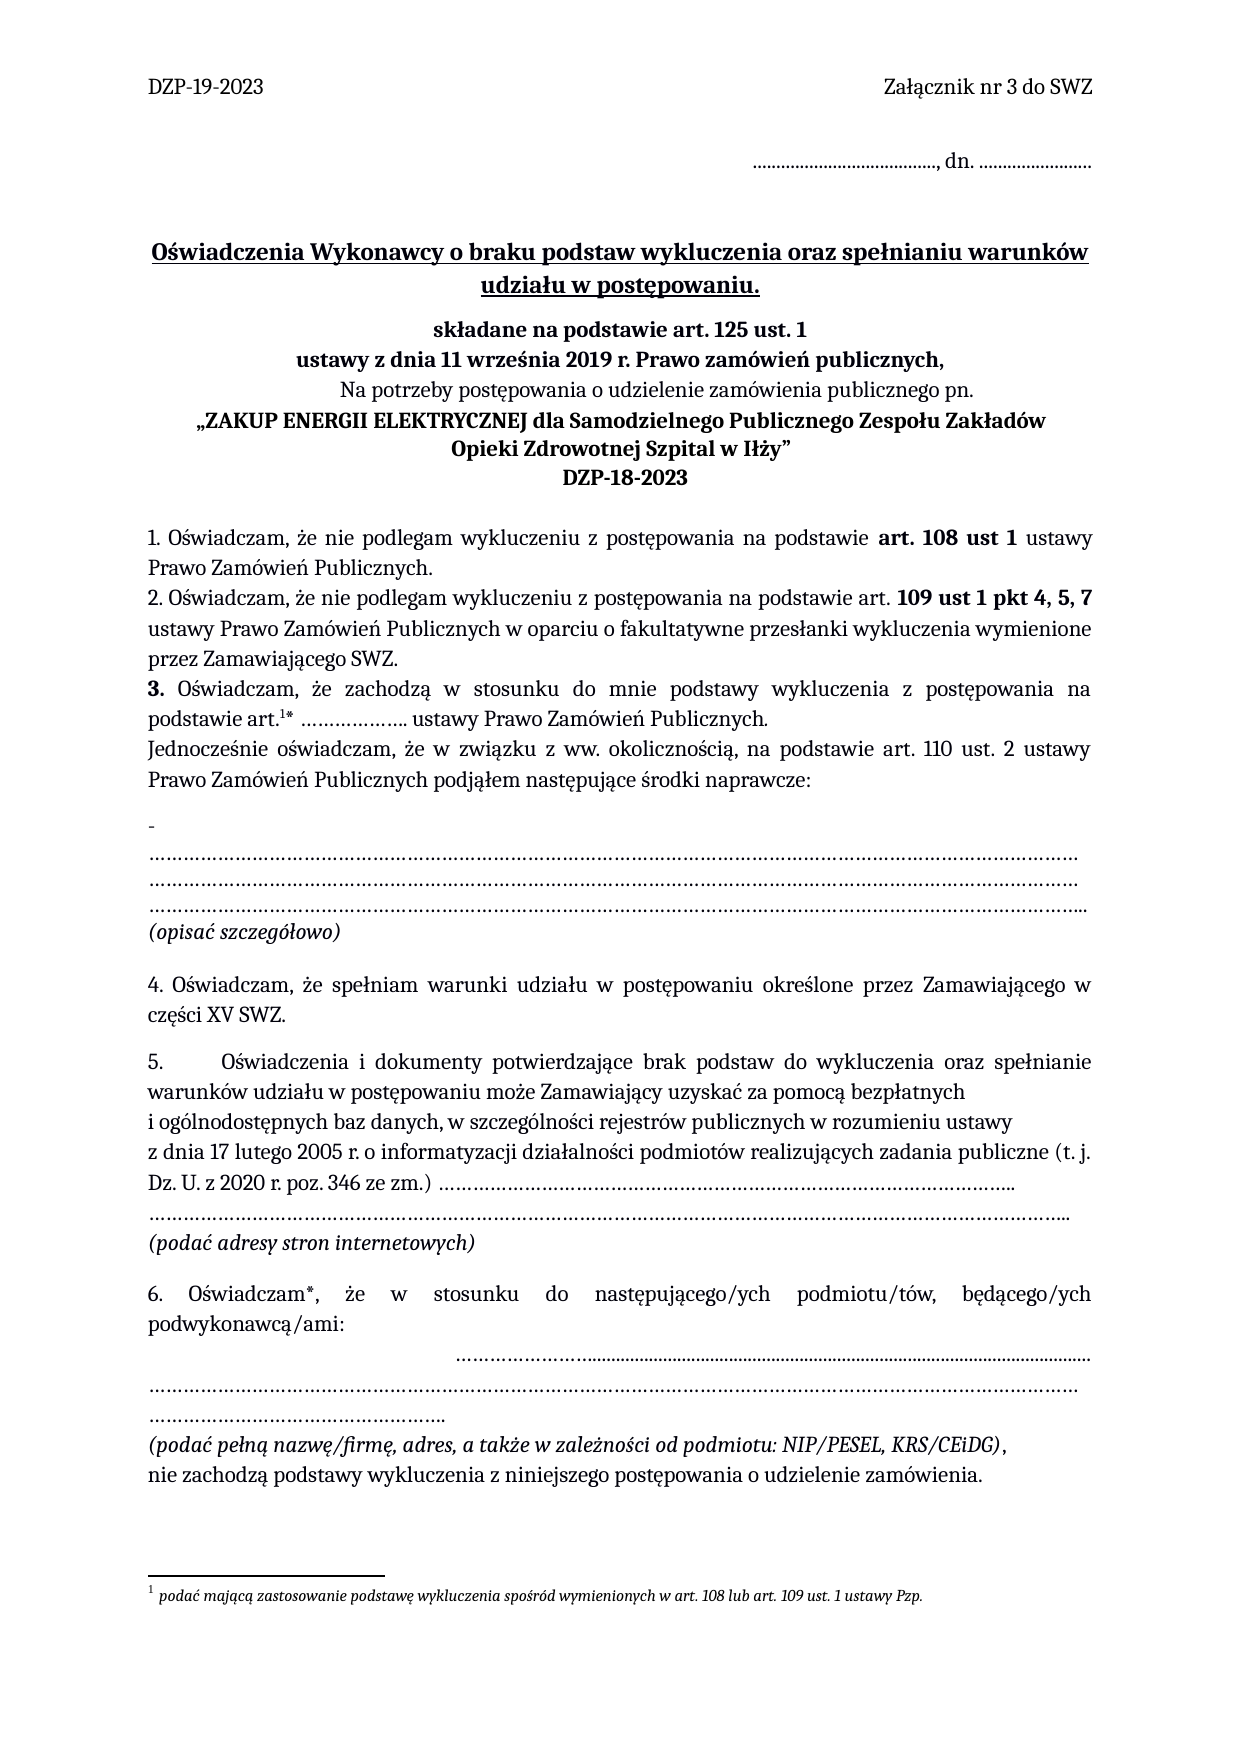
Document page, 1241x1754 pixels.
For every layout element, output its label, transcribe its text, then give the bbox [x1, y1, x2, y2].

text 6. Oświadczam*, że w stosunku do następującego/ych podmiotu/tów, będącego/ych podwykonawcą/ami: [148, 1281, 1093, 1337]
text 2. Oświadczam, że nie podlegam wykluczeniu z postępowania na podstawie art. 109 ust 1 pkt 4, 5, 7 ustawy Prawo Zamówień Publicznych w oparciu o fakultatywne przesłanki wykluczenia wymienione przez Zamawiającego SWZ. [148, 585, 1093, 672]
list Oświadczenia i dokumenty potwierdzające brak podstaw do wykluczenia oraz spełnianie warunków udziału w postępowaniu może Zamawiający uzyskać za pomocą bezpłatnych [148, 1048, 1093, 1105]
text nie zachodzą podstawy wykluczenia z niniejszego postępowania o udzielenie zamówienia. [148, 1462, 1093, 1488]
text z dnia 17 lutego 2005 r. o informatyzacji działalności podmiotów realizujących zadania publiczne (t. j. Dz. U. z 2020 r. poz. 346 ze zm.) ……………………………………………………………………………………….. [148, 1139, 1093, 1196]
text 4. Oświadczam, że spełniam warunki udziału w postępowaniu określone przez Zamawiającego w części XV SWZ. [148, 971, 1093, 1028]
text i ogólnodostępnych baz danych, w szczególności rejestrów publicznych w rozumieniu ustawy [148, 1109, 1093, 1135]
text ......................................., dn. ........................ [148, 148, 1093, 174]
text Jednocześnie oświadczam, że w związku z ww. okolicznością, na podstawie art. 110 ust. 2 ustawy Prawo Zamówień Publicznych podjąłem następujące środki naprawcze: [148, 736, 1093, 793]
text „ZAKUP ENERGII ELEKTRYCZNEJ dla Samodzielnego Publicznego Zespołu Zakładów Opieki Zdrowotnej Szpital w Iłży” [186, 407, 1056, 462]
text …………………………………………………………………………………………………………………………………………….. [148, 1199, 1093, 1226]
text 1. Oświadczam, że nie podlegam wykluczeniu z postępowania na podstawie art. 108 ust 1 ustawy Prawo Zamówień Publicznych. [148, 525, 1093, 581]
text 3. Oświadczam, że zachodzą w stosunku do mnie podstawy wykluczenia z postępowania na podstawie art.* ………………. ustawy Prawo Zamówień Publicznych. [148, 676, 1093, 732]
text - ……………………………………………………………………………………………………………………………………………………………………………………………………………………………………………………………………………………………………………………………………………………………………………………………………………………………………………….. [148, 813, 1093, 919]
text ustawy z dnia 11 września 2019 r. Prawo zamówień publicznych, [148, 347, 1093, 373]
text (podać adresy stron internetowych) [148, 1230, 1093, 1256]
text (podać pełną nazwę/firmę, adres, a także w zależności od podmiotu: NIP/PESEL, KRS/CEiDG), [148, 1432, 1093, 1458]
text składane na podstawie art. 125 ust. 1 [148, 317, 1093, 343]
text Na potrzeby postępowania o udzielenie zamówienia publicznego pn. [148, 377, 1093, 403]
text (opisać szczegółowo) [148, 919, 1093, 945]
text Oświadczenia Wykonawcy o braku podstaw wykluczenia oraz spełnianiu warunków udziału w postępowaniu. [148, 238, 1093, 300]
text ……………………..........................................................................................................……………………………………………………………………………………………………………………………………………………………………………………………. [148, 1341, 1093, 1428]
text DZP-18-2023 [148, 464, 1093, 491]
